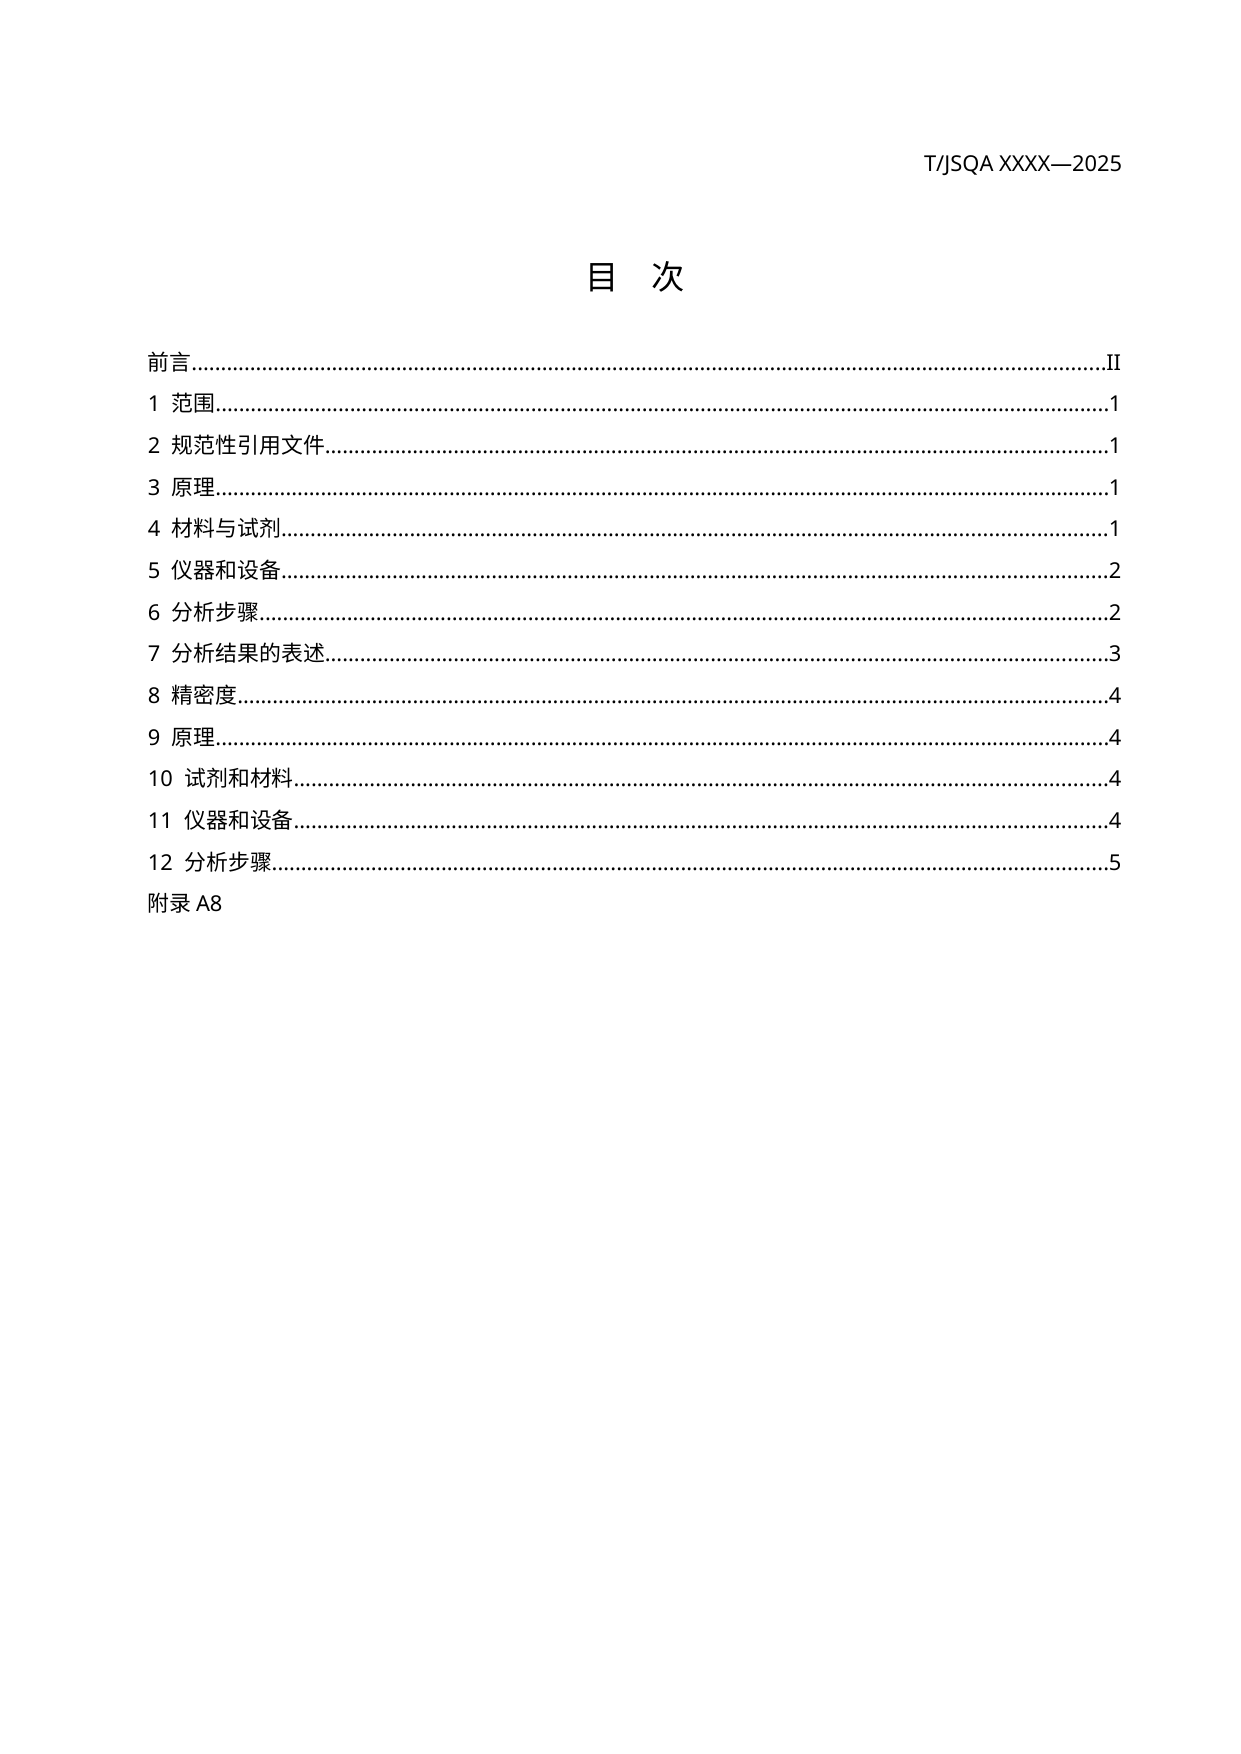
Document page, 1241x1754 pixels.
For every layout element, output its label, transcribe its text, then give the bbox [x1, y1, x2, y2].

text 目次 [148, 251, 1122, 299]
text 5 仪器和设备 2 [148, 545, 1122, 587]
text 附录A8 [148, 878, 1122, 920]
text 2 规范性引用文件 1 [148, 420, 1122, 462]
text 10 试剂和材料 4 [148, 753, 1122, 795]
text 6 分析步骤 2 [148, 587, 1122, 628]
text 前言 II [148, 337, 1122, 378]
text 1 范围 1 [148, 378, 1122, 420]
text 11 仪器和设备 4 [148, 795, 1122, 837]
text 7 分析结果的表述 3 [148, 628, 1122, 670]
text 12 分析步骤 5 [148, 837, 1122, 878]
text 3 原理 1 [148, 462, 1122, 503]
text 8 精密度 4 [148, 670, 1122, 712]
text 9 原理 4 [148, 712, 1122, 753]
text 4 材料与试剂 1 [148, 503, 1122, 545]
